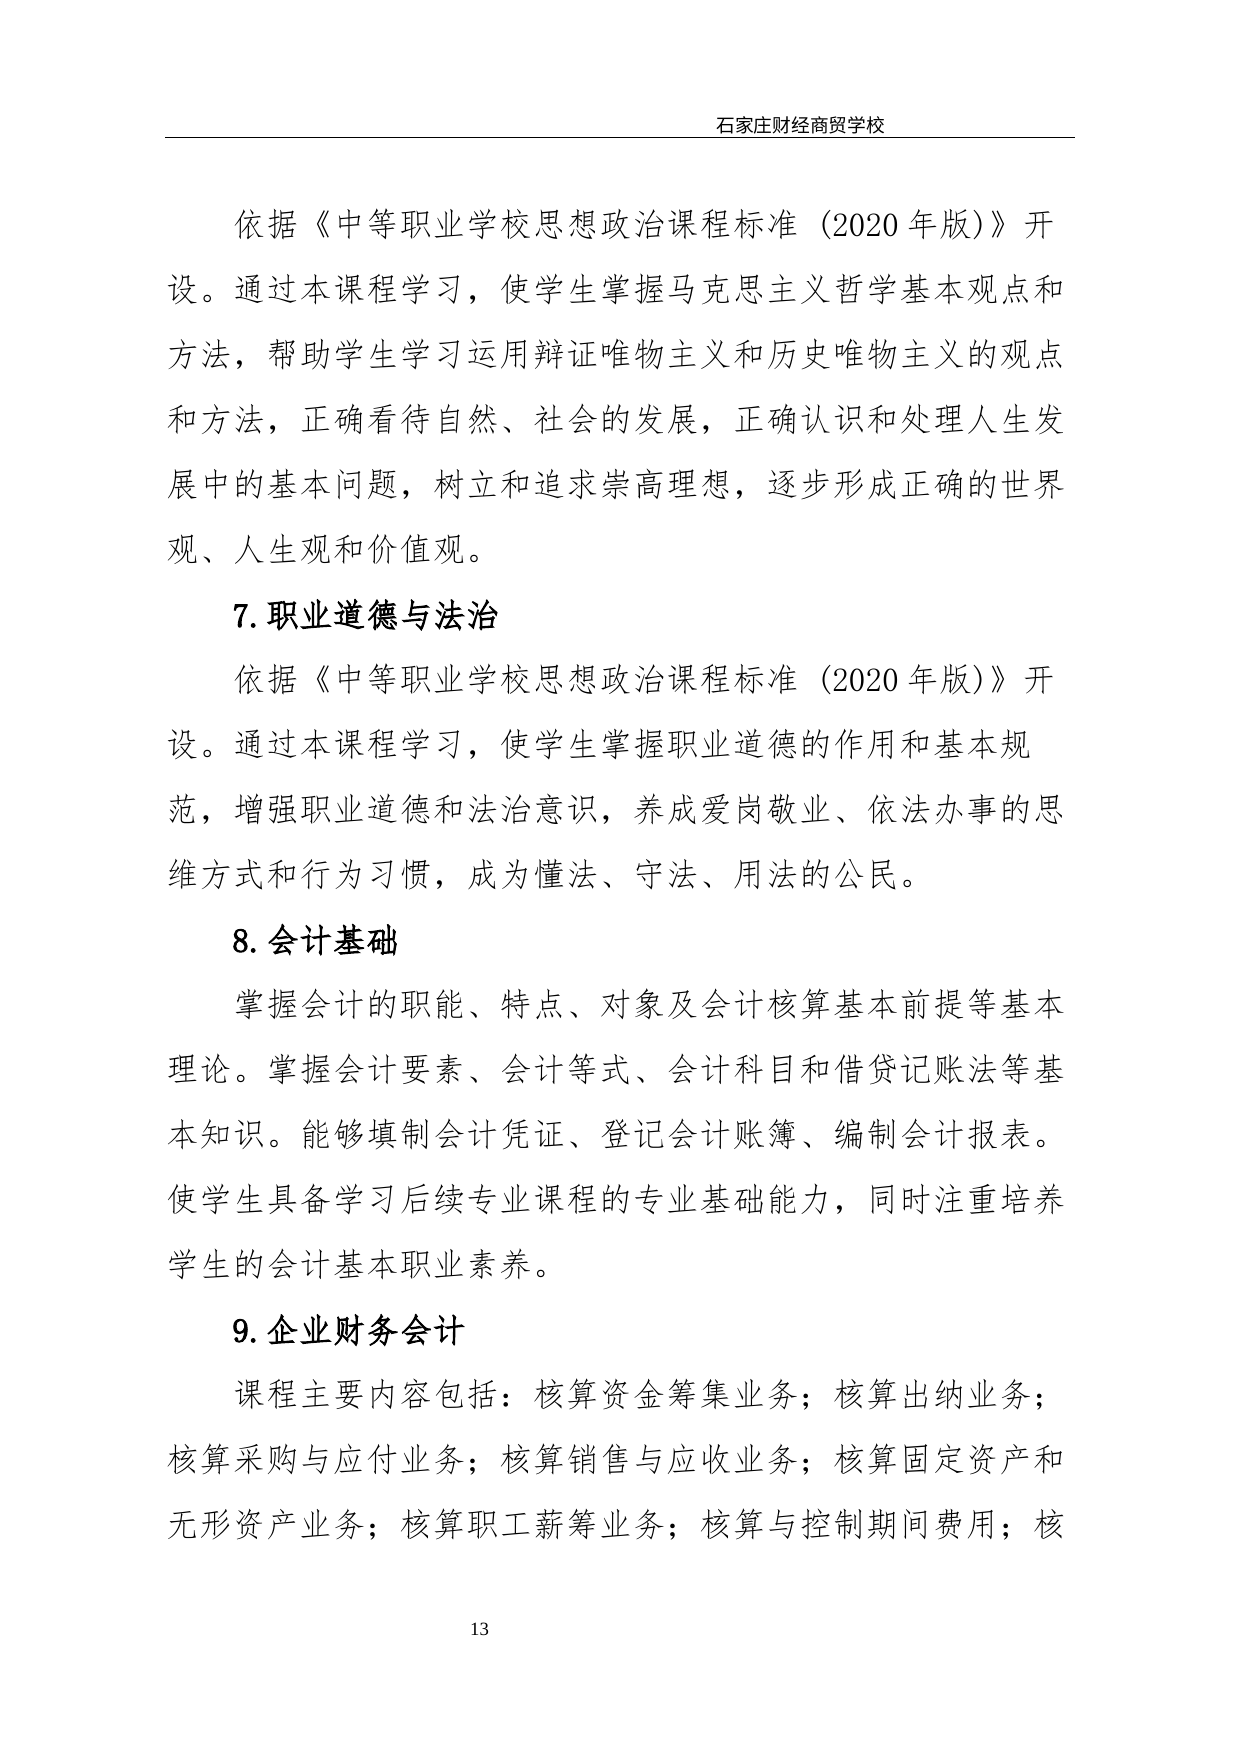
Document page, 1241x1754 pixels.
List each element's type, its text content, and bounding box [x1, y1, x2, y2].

text 依据《中等职业学校思想政治课程标准 (2020年版)》开设。通过本课程学习，使学生掌握职业道德的作用和基本规范，增强职业道德和法治意识，养成爱岗敬业、依法办事的思维方式和行为习惯，成为懂法、守法、用法的公民。 [165, 645, 1075, 905]
text 依据《中等职业学校思想政治课程标准 (2020年版)》开设。通过本课程学习，使学生掌握马克思主义哲学基本观点和方法，帮助学生学习运用辩证唯物主义和历史唯物主义的观点和方法，正确看待自然、社会的发展，正确认识和处理人生发展中的基本问题，树立和追求崇高理想，逐步形成正确的世界观、人生观和价值观。 [165, 190, 1075, 580]
text 9.企业财务会计 [165, 1295, 1075, 1360]
text 掌握会计的职能、特点、对象及会计核算基本前提等基本理论。掌握会计要素、会计等式、会计科目和借贷记账法等基本知识。能够填制会计凭证、登记会计账簿、编制会计报表。使学生具备学习后续专业课程的专业基础能力，同时注重培养学生的会计基本职业素养。 [165, 970, 1075, 1295]
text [165, 1360, 1075, 1555]
text 7.职业道德与法治 [165, 580, 1075, 645]
text 8.会计基础 [165, 905, 1075, 970]
